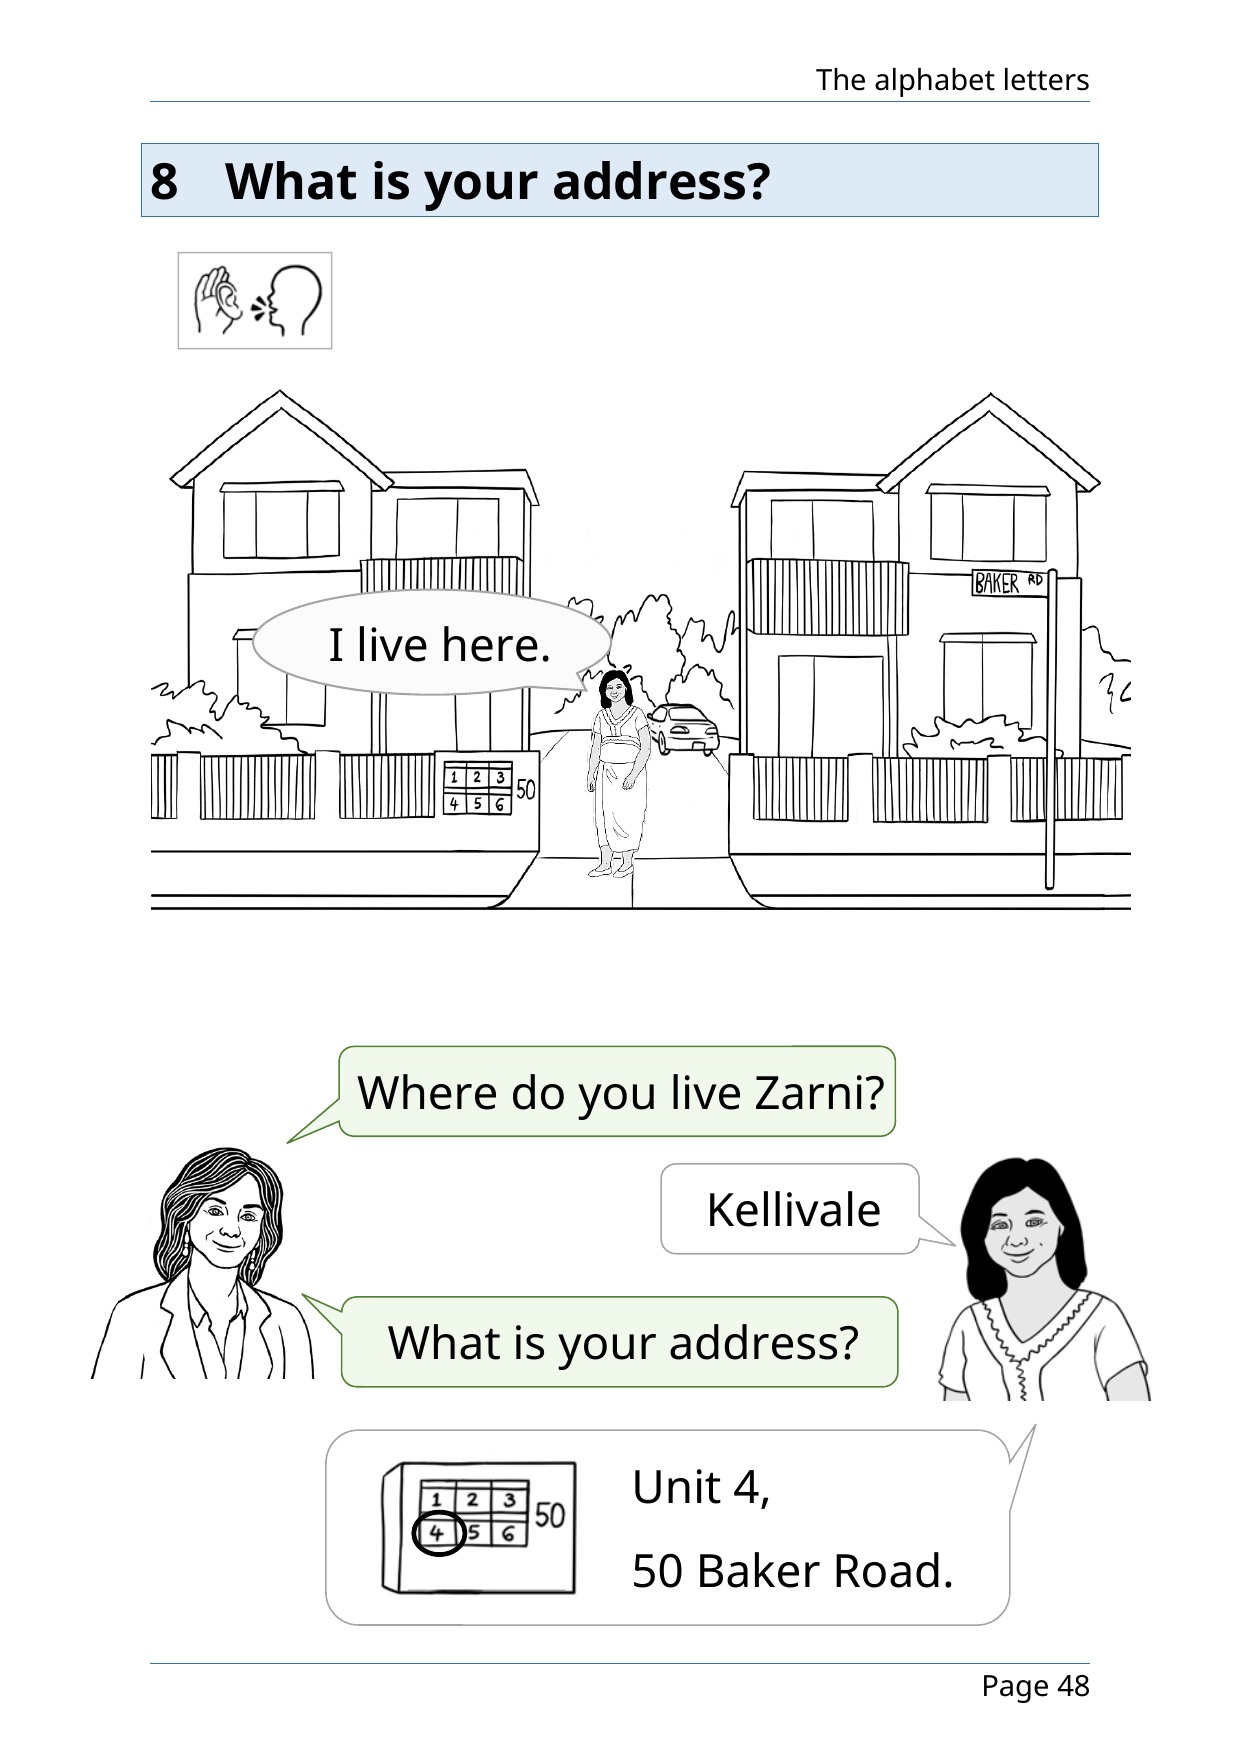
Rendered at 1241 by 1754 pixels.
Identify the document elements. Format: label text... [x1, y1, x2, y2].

picture [359, 1436, 607, 1616]
picture [151, 370, 1131, 920]
picture [91, 1143, 316, 1379]
picture [896, 1116, 1167, 1401]
picture [164, 243, 345, 357]
subtitle What is your address? [142, 144, 1098, 216]
